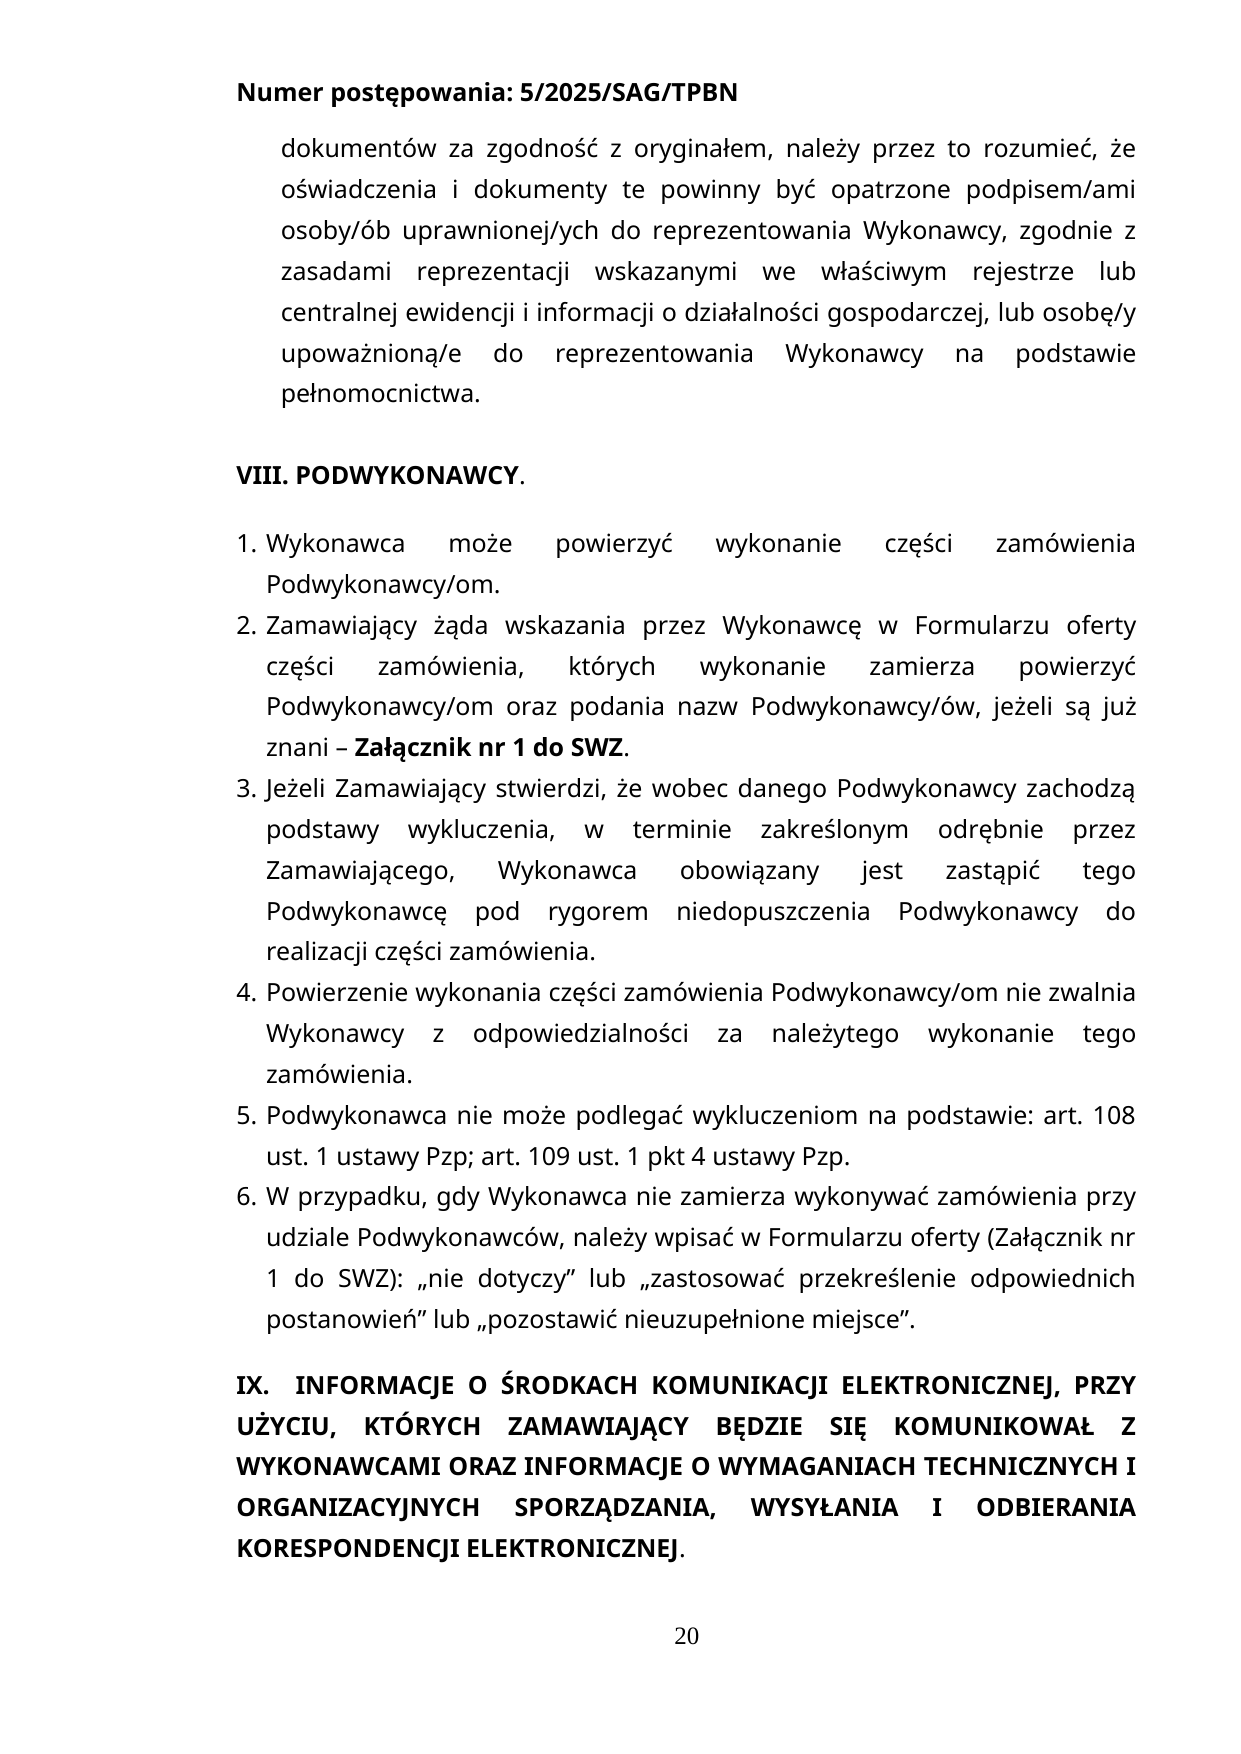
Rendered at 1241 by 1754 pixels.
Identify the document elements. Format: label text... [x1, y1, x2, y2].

list Jeżeli Zamawiający stwierdzi, że wobec danego Podwykonawcy zachodzą podstawy wykluczenia, w terminie zakreślonym odrębnie przez Zamawiającego, Wykonawca obowiązany jest zastąpić tego Podwykonawcę pod rygorem niedopuszczenia Podwykonawcy do realizacji części zamówienia. [236, 771, 1137, 968]
list Powierzenie wykonania części zamówienia Podwykonawcy/om nie zwalnia Wykonawcy z odpowiedzialności za należytego wykonanie tego zamówienia. [236, 975, 1137, 1091]
list Zamawiający żąda wskazania przez Wykonawcę w Formularzu oferty części zamówienia, których wykonanie zamierza powierzyć Podwykonawcy/om oraz podania nazw Podwykonawcy/ów, jeżeli są już znani – Załącznik nr 1 do SWZ. [236, 607, 1137, 764]
list Wykonawca może powierzyć wykonanie części zamówienia Podwykonawcy/om. [236, 526, 1137, 601]
list Podwykonawca nie może podlegać wykluczeniom na podstawie: art. 108 ust. 1 ustawy Pzp; art. 109 ust. 1 pkt 4 ustawy Pzp. [236, 1097, 1137, 1172]
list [236, 131, 1137, 410]
list W przypadku, gdy Wykonawca nie zamierza wykonywać zamówienia przy udziale Podwykonawców, należy wpisać w Formularzu oferty (Załącznik nr 1 do SWZ): „nie dotyczy” lub „zastosować przekreślenie odpowiednich postanowień” lub „pozostawić nieuzupełnione miejsce”. [236, 1179, 1137, 1336]
text VIII. PODWYKONAWCY. [236, 458, 1137, 492]
text IX. INFORMACJE O ŚRODKACH KOMUNIKACJI ELEKTRONICZNEJ, PRZY UŻYCIU, KTÓRYCH ZAMAWIAJĄCY BĘDZIE SIĘ KOMUNIKOWAŁ Z WYKONAWCAMI ORAZ INFORMACJE O WYMAGANIACH TECHNICZNYCH I ORGANIZACYJNYCH SPORZĄDZANIA, WYSYŁANIA I ODBIERANIA KORESPONDENCJI ELEKTRONICZNEJ. [236, 1367, 1137, 1565]
